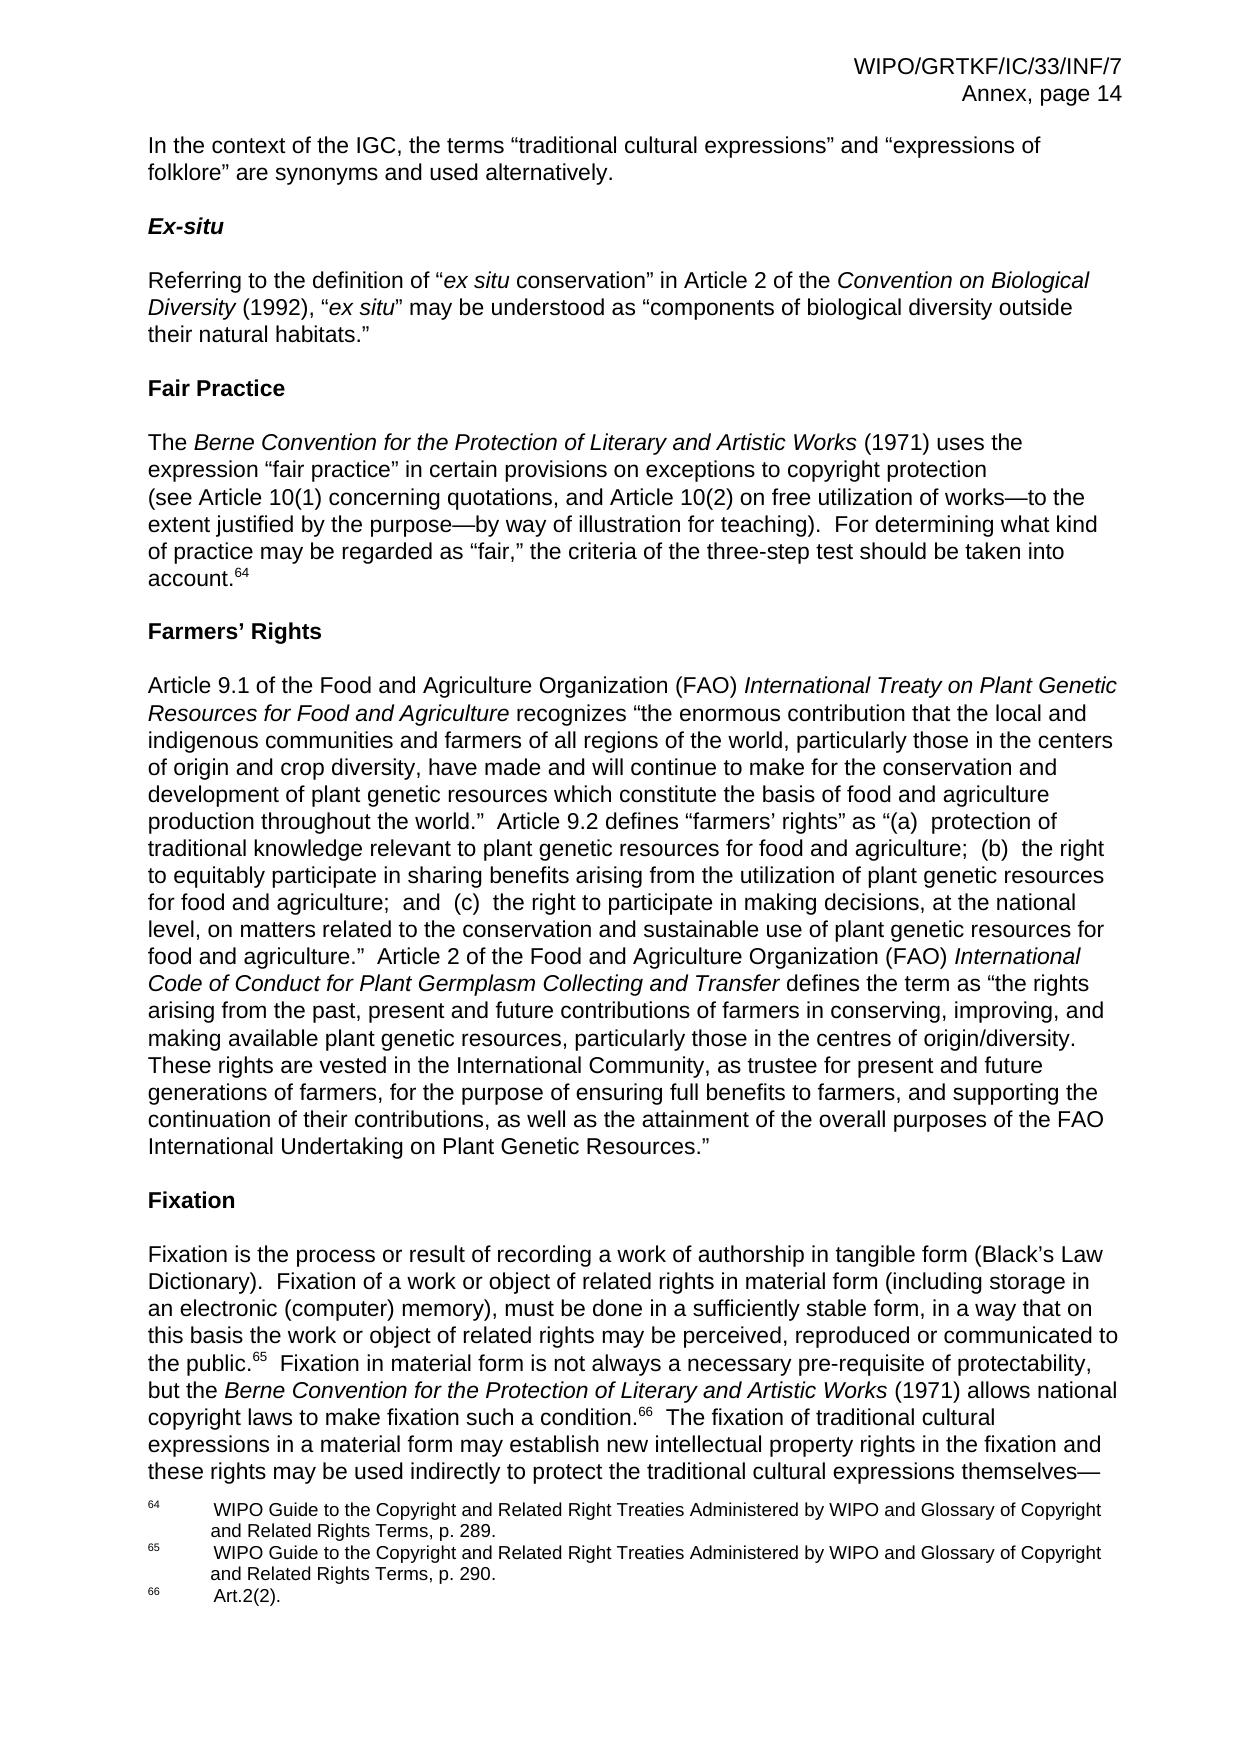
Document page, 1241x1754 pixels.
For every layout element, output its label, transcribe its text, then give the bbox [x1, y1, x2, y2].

text Ex-situ [148, 212, 1122, 239]
text Fixation [148, 1186, 1122, 1213]
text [148, 1240, 1122, 1484]
text Article 9.1 of the Food and Agriculture Organization (FAO) International Treaty on Plant Genetic Resources for Food and Agriculture recognizes “the enormous contribution that the local and indigenous communities and farmers of all regions of the world, particularly those in the centers of origin and crop diversity, have made and will continue to make for the conservation and development of plant genetic resources which constitute the basis of food and agriculture production throughout the world.” Article 9.2 defines “farmers’ rights” as “(a) protection of traditional knowledge relevant to plant genetic resources for food and agriculture; (b) the right to equitably participate in sharing benefits arising from the utilization of plant genetic resources for food and agriculture; and (c) the right to participate in making decisions, at the national level, on matters related to the conservation and sustainable use of plant genetic resources for food and agriculture.” Article 2 of the Food and Agriculture Organization (FAO) International Code of Conduct for Plant Germplasm Collecting and Transfer defines the term as “the rights arising from the past, present and future contributions of farmers in conserving, improving, and making available plant genetic resources, particularly those in the centres of origin/diversity. These rights are vested in the International Community, as trustee for present and future generations of farmers, for the purpose of ensuring full benefits to farmers, and supporting the continuation of their contributions, as well as the attainment of the overall purposes of the FAO International Undertaking on Plant Genetic Resources.” [148, 672, 1122, 1159]
text Referring to the definition of “ex situ conservation” in Article 2 of the Convention on Biological Diversity (1992), “ex situ” may be understood as “components of biological diversity outside their natural habitats.” [148, 266, 1122, 347]
text Farmers’ Rights [148, 617, 1122, 644]
text Fair Practice [148, 374, 1122, 402]
text The Berne Convention for the Protection of Literary and Artistic Works (1971) uses the expression “fair practice” in certain provisions on exceptions to copyright protection (see Article 10(1) concerning quotations, and Article 10(2) on free utilization of works—to the extent justified by the purpose—by way of illustration for teaching). For determining what kind of practice may be regarded as “fair,” the criteria of the three-step test should be taken into account. [148, 429, 1122, 591]
text In the context of the IGC, the terms “traditional cultural expressions” and “expressions of folklore” are synonyms and used alternatively. [148, 132, 1122, 185]
